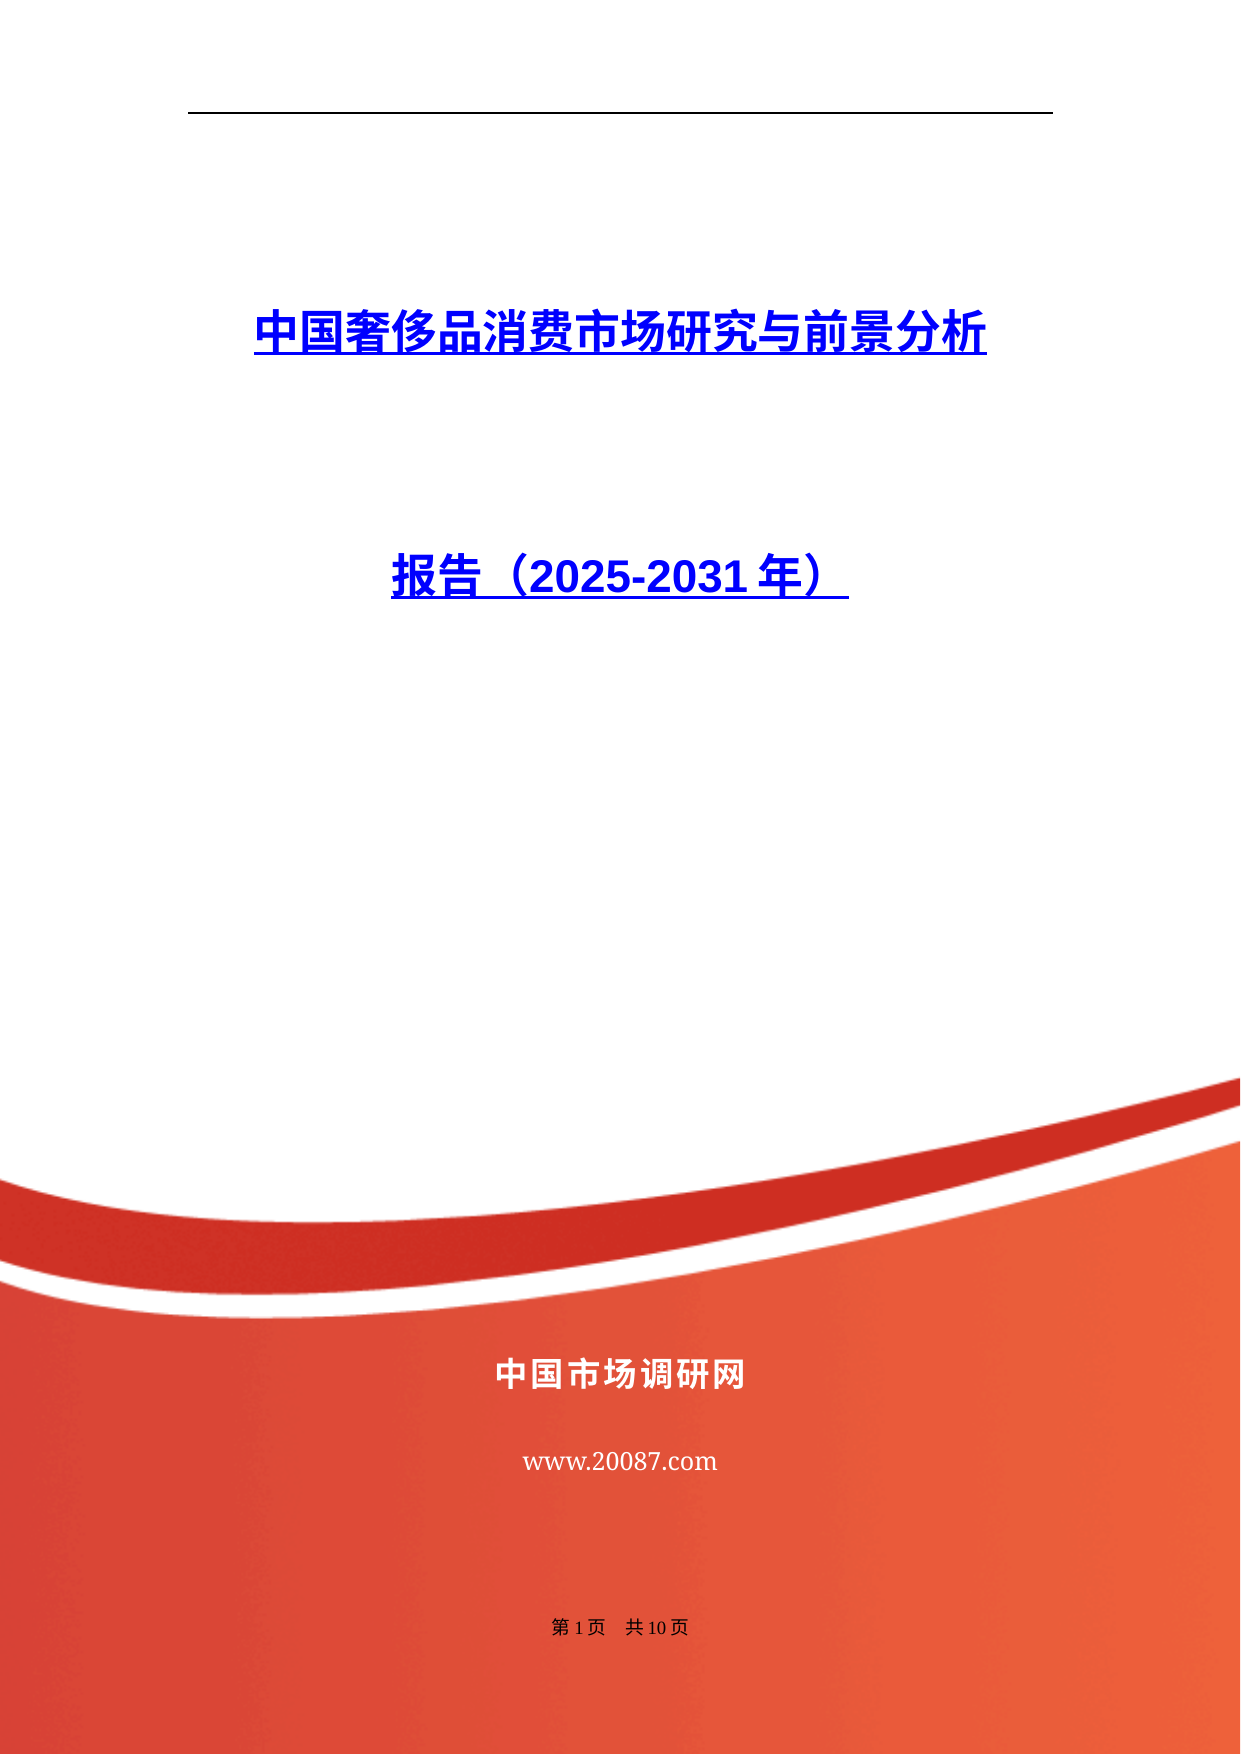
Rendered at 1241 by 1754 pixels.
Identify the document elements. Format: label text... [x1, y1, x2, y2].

text www.20087.com [187, 1428, 1053, 1493]
subtitle 中国市场调研网 [187, 1339, 1053, 1404]
picture [0, 1006, 1241, 1754]
table_header 中国奢侈品消费市场研究与前景分析报告（2025-2031年） [188, 207, 1053, 773]
